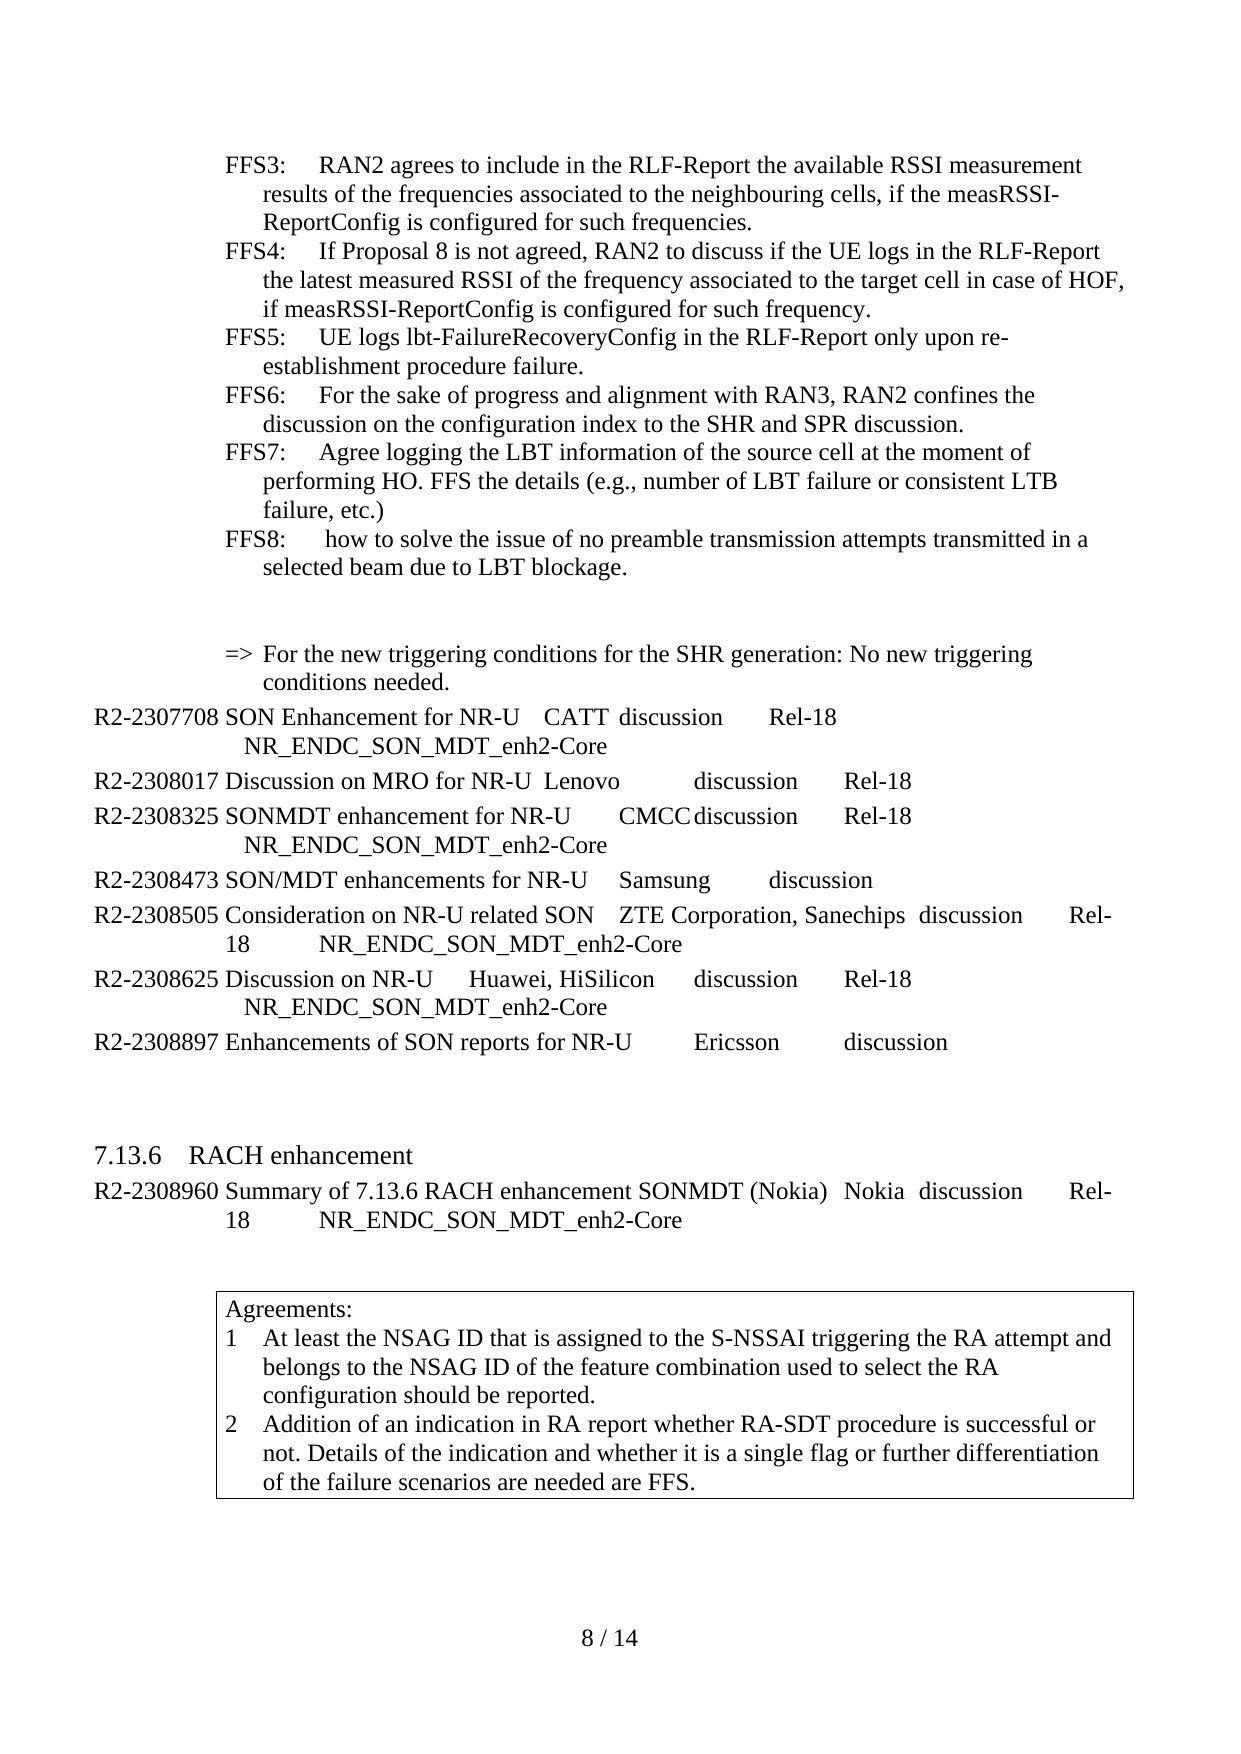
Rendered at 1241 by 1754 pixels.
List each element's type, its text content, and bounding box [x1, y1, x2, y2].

title R2-2308473 SON/MDT enhancements for NR-U Samsung discussion [94, 865, 1125, 894]
text FFS6: For the sake of progress and alignment with RAN3, RAN2 confines the discussion on the configuration index to the SHR and SPR discussion. [225, 380, 1125, 437]
text 2 Addition of an indication in RA report whether RA-SDT procedure is successful or not. Details of the indication and whether it is a single flag or further differentiation of the failure scenarios are needed are FFS. [217, 1406, 1133, 1498]
title R2-2308960 Summary of 7.13.6 RACH enhancement SONMDT (Nokia) Nokia discussion Rel-18 NR_ENDC_SON_MDT_enh2-Core [94, 1176, 1125, 1234]
title R2-2308897 Enhancements of SON reports for NR-U Ericsson discussion [94, 1027, 1125, 1056]
title R2-2308325 SONMDT enhancement for NR-U CMCC discussion Rel-18 NR_ENDC_SON_MDT_enh2-Core [94, 801, 1125, 859]
title R2-2308505 Consideration on NR-U related SON ZTE Corporation, Sanechips discussion Rel-18 NR_ENDC_SON_MDT_enh2-Core [94, 900, 1125, 957]
title R2-2308017 Discussion on MRO for NR-U Lenovo discussion Rel-18 [94, 766, 1125, 795]
text 1 At least the NSAG ID that is assigned to the S-NSSAI triggering the RA attempt and belongs to the NSAG ID of the feature combination used to select the RA configuration should be reported. [217, 1320, 1133, 1406]
text FFS7: Agree logging the LBT information of the source cell at the moment of performing HO. FFS the details (e.g., number of LBT failure or consistent LTB failure, etc.) [225, 437, 1125, 524]
title R2-2307708 SON Enhancement for NR-U CATT discussion Rel-18 NR_ENDC_SON_MDT_enh2-Core [94, 702, 1125, 760]
text FFS5: UE logs lbt-FailureRecoveryConfig in the RLF-Report only upon re-establishment procedure failure. [225, 322, 1125, 380]
text Agreements: [217, 1292, 1133, 1320]
subtitle 7.13.6 RACH enhancement [94, 1139, 1125, 1170]
text FFS3: RAN2 agrees to include in the RLF-Report the available RSSI measurement results of the frequencies associated to the neighbouring cells, if the measRSSI-ReportConfig is configured for such frequencies. [225, 150, 1125, 236]
text FFS8: how to solve the issue of no preamble transmission attempts transmitted in a selected beam due to LBT blockage. [225, 524, 1125, 581]
text => For the new triggering conditions for the SHR generation: No new triggering conditions needed. [225, 639, 1125, 696]
title R2-2308625 Discussion on NR-U Huawei, HiSilicon discussion Rel-18 NR_ENDC_SON_MDT_enh2-Core [94, 964, 1125, 1021]
text FFS4: If Proposal 8 is not agreed, RAN2 to discuss if the UE logs in the RLF-Report the latest measured RSSI of the frequency associated to the target cell in case of HOF, if measRSSI-ReportConfig is configured for such frequency. [225, 236, 1125, 322]
